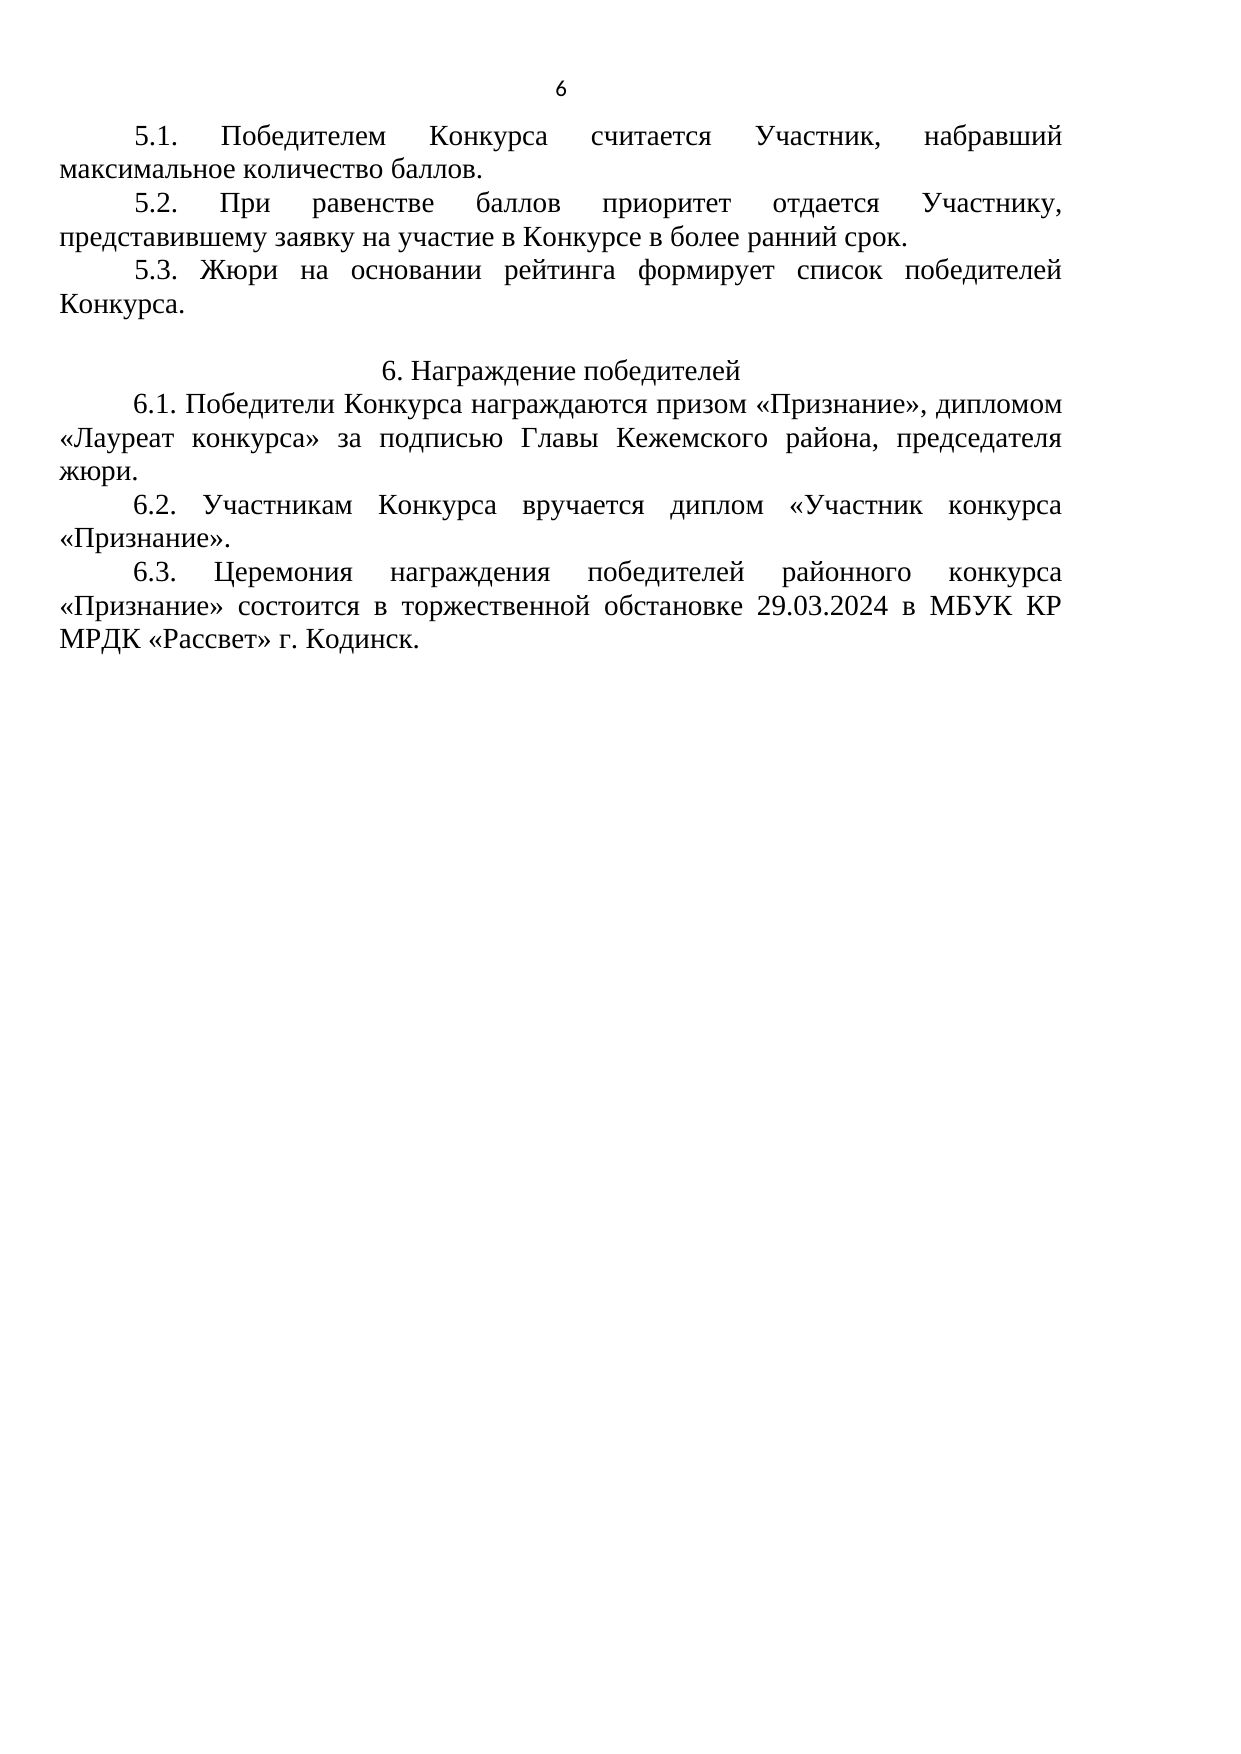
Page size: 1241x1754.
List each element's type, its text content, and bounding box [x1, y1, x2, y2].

text 5.2. При равенстве баллов приоритет отдается Участнику, представившему заявку на участие в Конкурсе в более ранний срок. [59, 185, 1063, 252]
text 6. Награждение победителей [59, 353, 1063, 386]
text 6.2. Участникам Конкурса вручается диплом «Участник конкурса «Признание». [59, 487, 1063, 554]
text 6.3. Церемония награждения победителей районного конкурса «Признание» состоится в торжественной обстановке 29.03.2024 в МБУК КР МРДК «Рассвет» г. Кодинск. [59, 554, 1063, 655]
text 5.3. Жюри на основании рейтинга формирует список победителей Конкурса. [59, 252, 1063, 319]
text 5.1. Победителем Конкурса считается Участник, набравший максимальное количество баллов. [59, 118, 1063, 185]
text 6.1. Победители Конкурса награждаются призом «Признание», дипломом «Лауреат конкурса» за подписью Главы Кежемского района, председателя жюри. [59, 386, 1063, 487]
